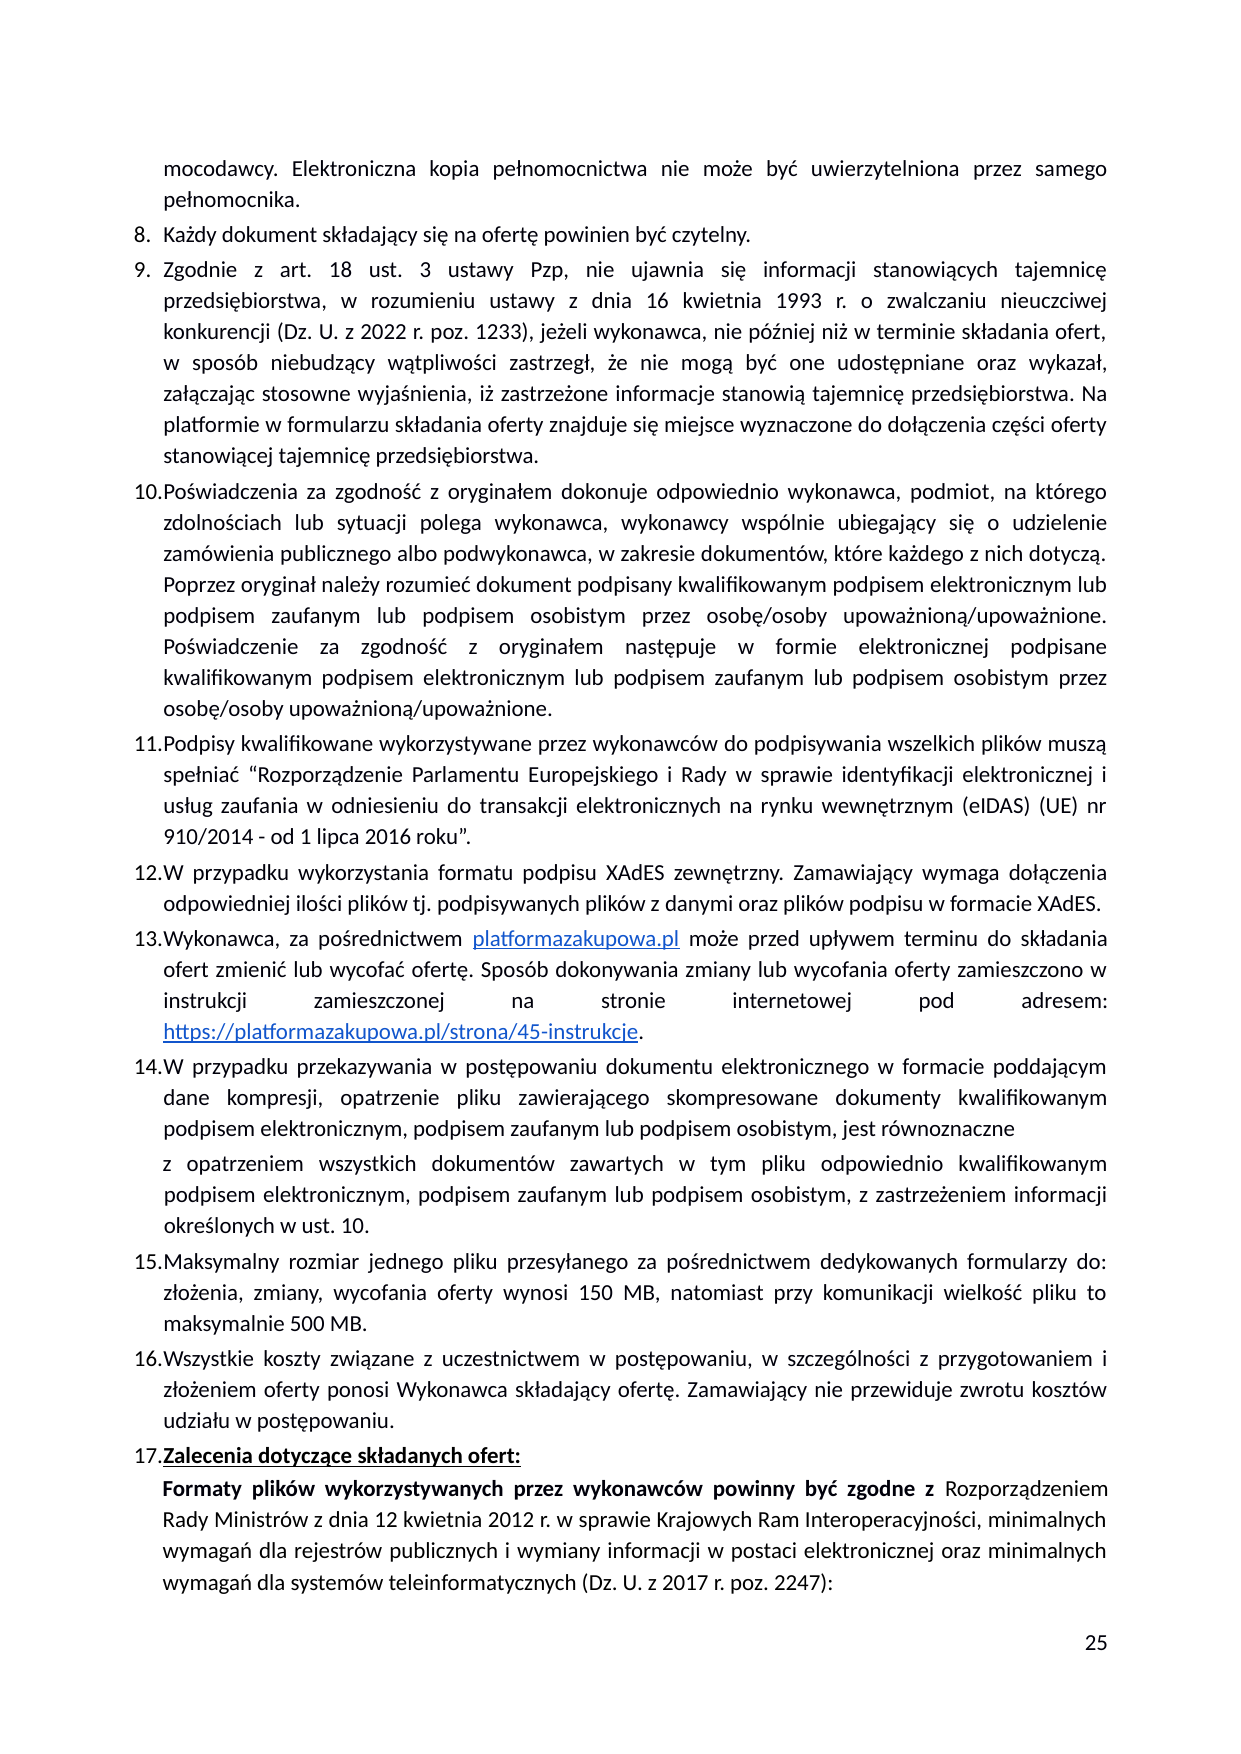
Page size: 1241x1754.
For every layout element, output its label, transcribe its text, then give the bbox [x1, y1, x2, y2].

list W przypadku przekazywania w postępowaniu dokumentu elektronicznego w formacie poddającym dane kompresji, opatrzenie pliku zawierającego skompresowane dokumenty kwalifikowanym podpisem elektronicznym, podpisem zaufanym lub podpisem osobistym, jest równoznaczne [134, 1052, 1109, 1142]
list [134, 154, 1109, 213]
list W przypadku wykorzystania formatu podpisu XAdES zewnętrzny. Zamawiający wymaga dołączenia odpowiedniej ilości plików tj. podpisywanych plików z danymi oraz plików podpisu w formacie XAdES. [134, 858, 1109, 917]
text z opatrzeniem wszystkich dokumentów zawartych w tym pliku odpowiednio kwalifikowanym podpisem elektronicznym, podpisem zaufanym lub podpisem osobistym, z zastrzeżeniem informacji określonych w ust. 10. [162, 1149, 1109, 1240]
list Każdy dokument składający się na ofertę powinien być czytelny. [134, 220, 1109, 248]
list Maksymalny rozmiar jednego pliku przesyłanego za pośrednictwem dedykowanych formularzy do: złożenia, zmiany, wycofania oferty wynosi 150 MB, natomiast przy komunikacji wielkość pliku to maksymalnie 500 MB. [134, 1247, 1109, 1337]
list Podpisy kwalifikowane wykorzystywane przez wykonawców do podpisywania wszelkich plików muszą spełniać “Rozporządzenie Parlamentu Europejskiego i Rady w sprawie identyfikacji elektronicznej i usług zaufania w odniesieniu do transakcji elektronicznych na rynku wewnętrznym (eIDAS) (UE) nr 910/2014 - od 1 lipca 2016 roku”. [134, 729, 1109, 851]
list Poświadczenia za zgodność z oryginałem dokonuje odpowiednio wykonawca, podmiot, na którego zdolnościach lub sytuacji polega wykonawca, wykonawcy wspólnie ubiegający się o udzielenie zamówienia publicznego albo podwykonawca, w zakresie dokumentów, które każdego z nich dotyczą. Poprzez oryginał należy rozumieć dokument podpisany kwalifikowanym podpisem elektronicznym lub podpisem zaufanym lub podpisem osobistym przez osobę/osoby upoważnioną/upoważnione. Poświadczenie za zgodność z oryginałem następuje w formie elektronicznej podpisane kwalifikowanym podpisem elektronicznym lub podpisem zaufanym lub podpisem osobistym przez osobę/osoby upoważnioną/upoważnione. [134, 477, 1109, 722]
list Zgodnie z art. 18 ust. 3 ustawy Pzp, nie ujawnia się informacji stanowiących tajemnicę przedsiębiorstwa, w rozumieniu ustawy z dnia 16 kwietnia 1993 r. o zwalczaniu nieuczciwej konkurencji (Dz. U. z 2022 r. poz. 1233), jeżeli wykonawca, nie później niż w terminie składania ofert, w sposób niebudzący wątpliwości zastrzegł, że nie mogą być one udostępniane oraz wykazał, załączając stosowne wyjaśnienia, iż zastrzeżone informacje stanowią tajemnicę przedsiębiorstwa. Na platformie w formularzu składania oferty znajduje się miejsce wyznaczone do dołączenia części oferty stanowiącej tajemnicę przedsiębiorstwa. [134, 255, 1109, 470]
list Wszystkie koszty związane z uczestnictwem w postępowaniu, w szczególności z przygotowaniem i złożeniem oferty ponosi Wykonawca składający ofertę. Zamawiający nie przewiduje zwrotu kosztów udziału w postępowaniu. [134, 1344, 1109, 1434]
list Wykonawca, za pośrednictwem platformazakupowa.pl może przed upływem terminu do składania ofert zmienić lub wycofać ofertę. Sposób dokonywania zmiany lub wycofania oferty zamieszczono w instrukcji zamieszczonej na stronie internetowej pod adresem: https://platformazakupowa.pl/strona/45-instrukcje. [134, 924, 1109, 1045]
list Zalecenia dotyczące składanych ofert: [134, 1441, 1109, 1469]
text Formaty plików wykorzystywanych przez wykonawców powinny być zgodne z Rozporządzeniem Rady Ministrów z dnia 12 kwietnia 2012 r. w sprawie Krajowych Ram Interoperacyjności, minimalnych wymagań dla rejestrów publicznych i wymiany informacji w postaci elektronicznej oraz minimalnych wymagań dla systemów teleinformatycznych (Dz. U. z 2017 r. poz. 2247): [162, 1474, 1109, 1596]
